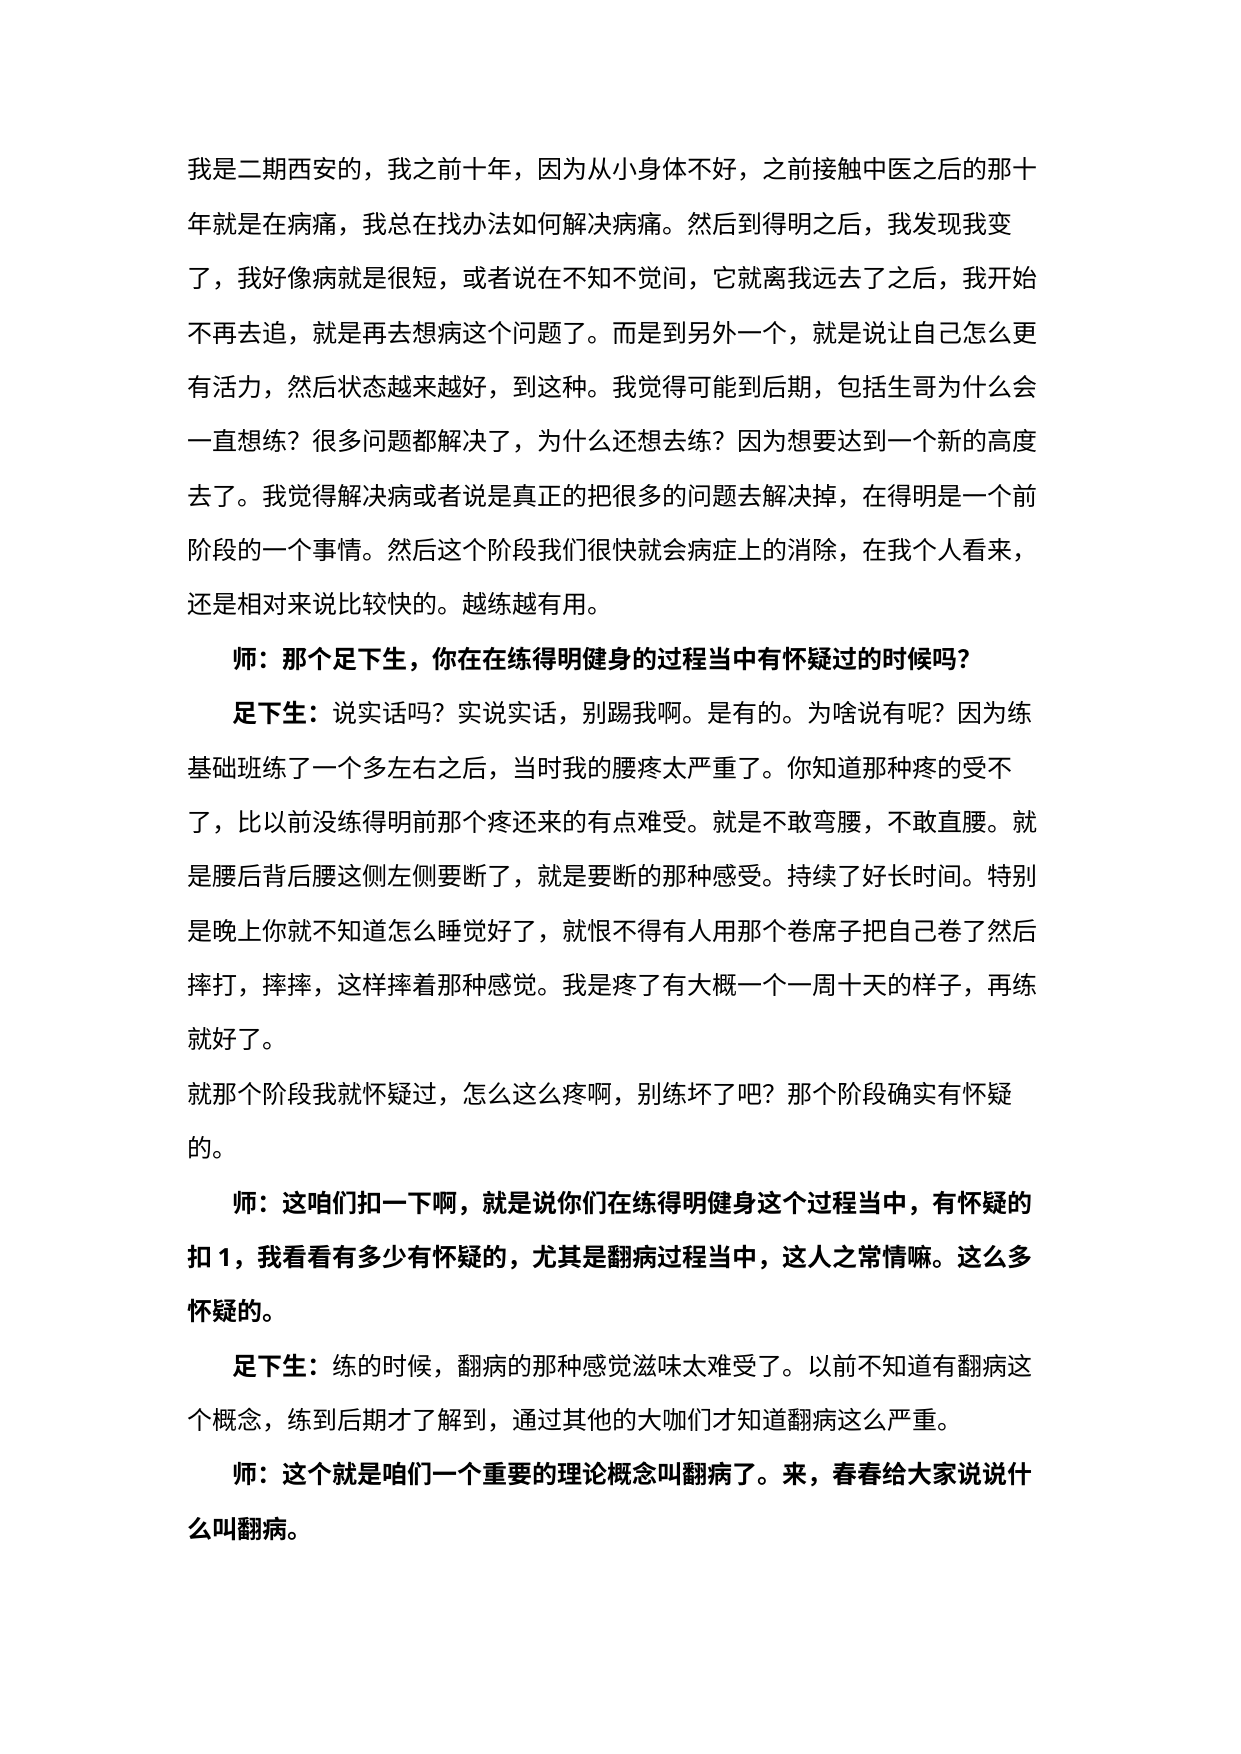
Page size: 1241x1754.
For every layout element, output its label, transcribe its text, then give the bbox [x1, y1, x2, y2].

text 师：那个足下生，你在在练得明健身的过程当中有怀疑过的时候吗？ [187, 639, 1053, 676]
text 足下生：练的时候，翻病的那种感觉滋味太难受了。以前不知道有翻病这个概念，练到后期才了解到，通过其他的大咖们才知道翻病这么严重。 [187, 1346, 1053, 1437]
text 就那个阶段我就怀疑过，怎么这么疼啊，别练坏了吧？那个阶段确实有怀疑的。 [187, 1074, 1053, 1165]
text 师：这咱们扣一下啊，就是说你们在练得明健身这个过程当中，有怀疑的扣1，我看看有多少有怀疑的，尤其是翻病过程当中，这人之常情嘛。这么多怀疑的。 [187, 1183, 1053, 1328]
text 师：这个就是咱们一个重要的理论概念叫翻病了。来，春春给大家说说什么叫翻病。 [187, 1455, 1053, 1546]
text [187, 150, 1053, 621]
text 足下生：说实话吗？实说实话，别踢我啊。是有的。为啥说有呢？因为练基础班练了一个多左右之后，当时我的腰疼太严重了。你知道那种疼的受不了，比以前没练得明前那个疼还来的有点难受。就是不敢弯腰，不敢直腰。就是腰后背后腰这侧左侧要断了，就是要断的那种感受。持续了好长时间。特别是晚上你就不知道怎么睡觉好了，就恨不得有人用那个卷席子把自己卷了然后摔打，摔摔，这样摔着那种感觉。我是疼了有大概一个一周十天的样子，再练就好了。 [187, 694, 1053, 1056]
